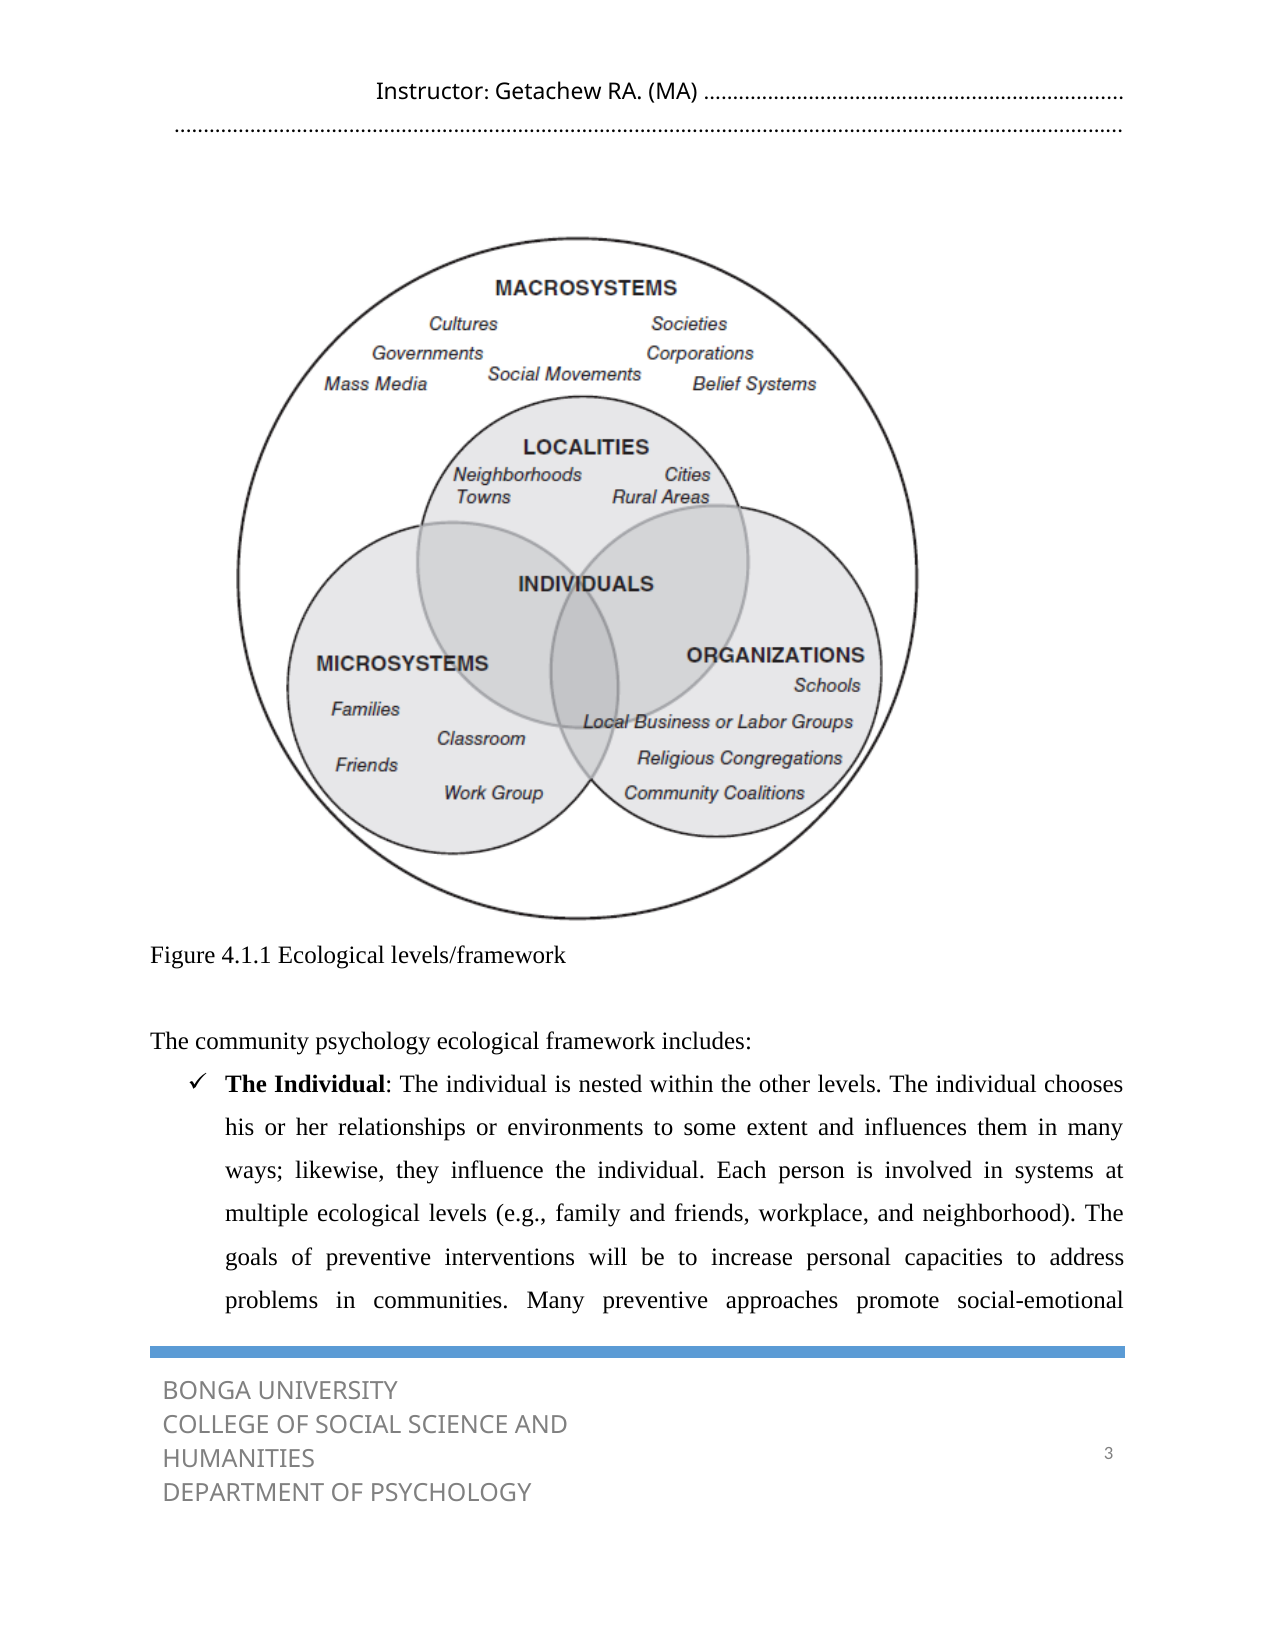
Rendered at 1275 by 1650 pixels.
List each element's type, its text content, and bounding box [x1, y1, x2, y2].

text The community psychology ecological framework includes: [150, 1026, 1125, 1055]
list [187, 1069, 1125, 1313]
text Figure 4.1.1 Ecological levels/framework [150, 940, 1125, 968]
